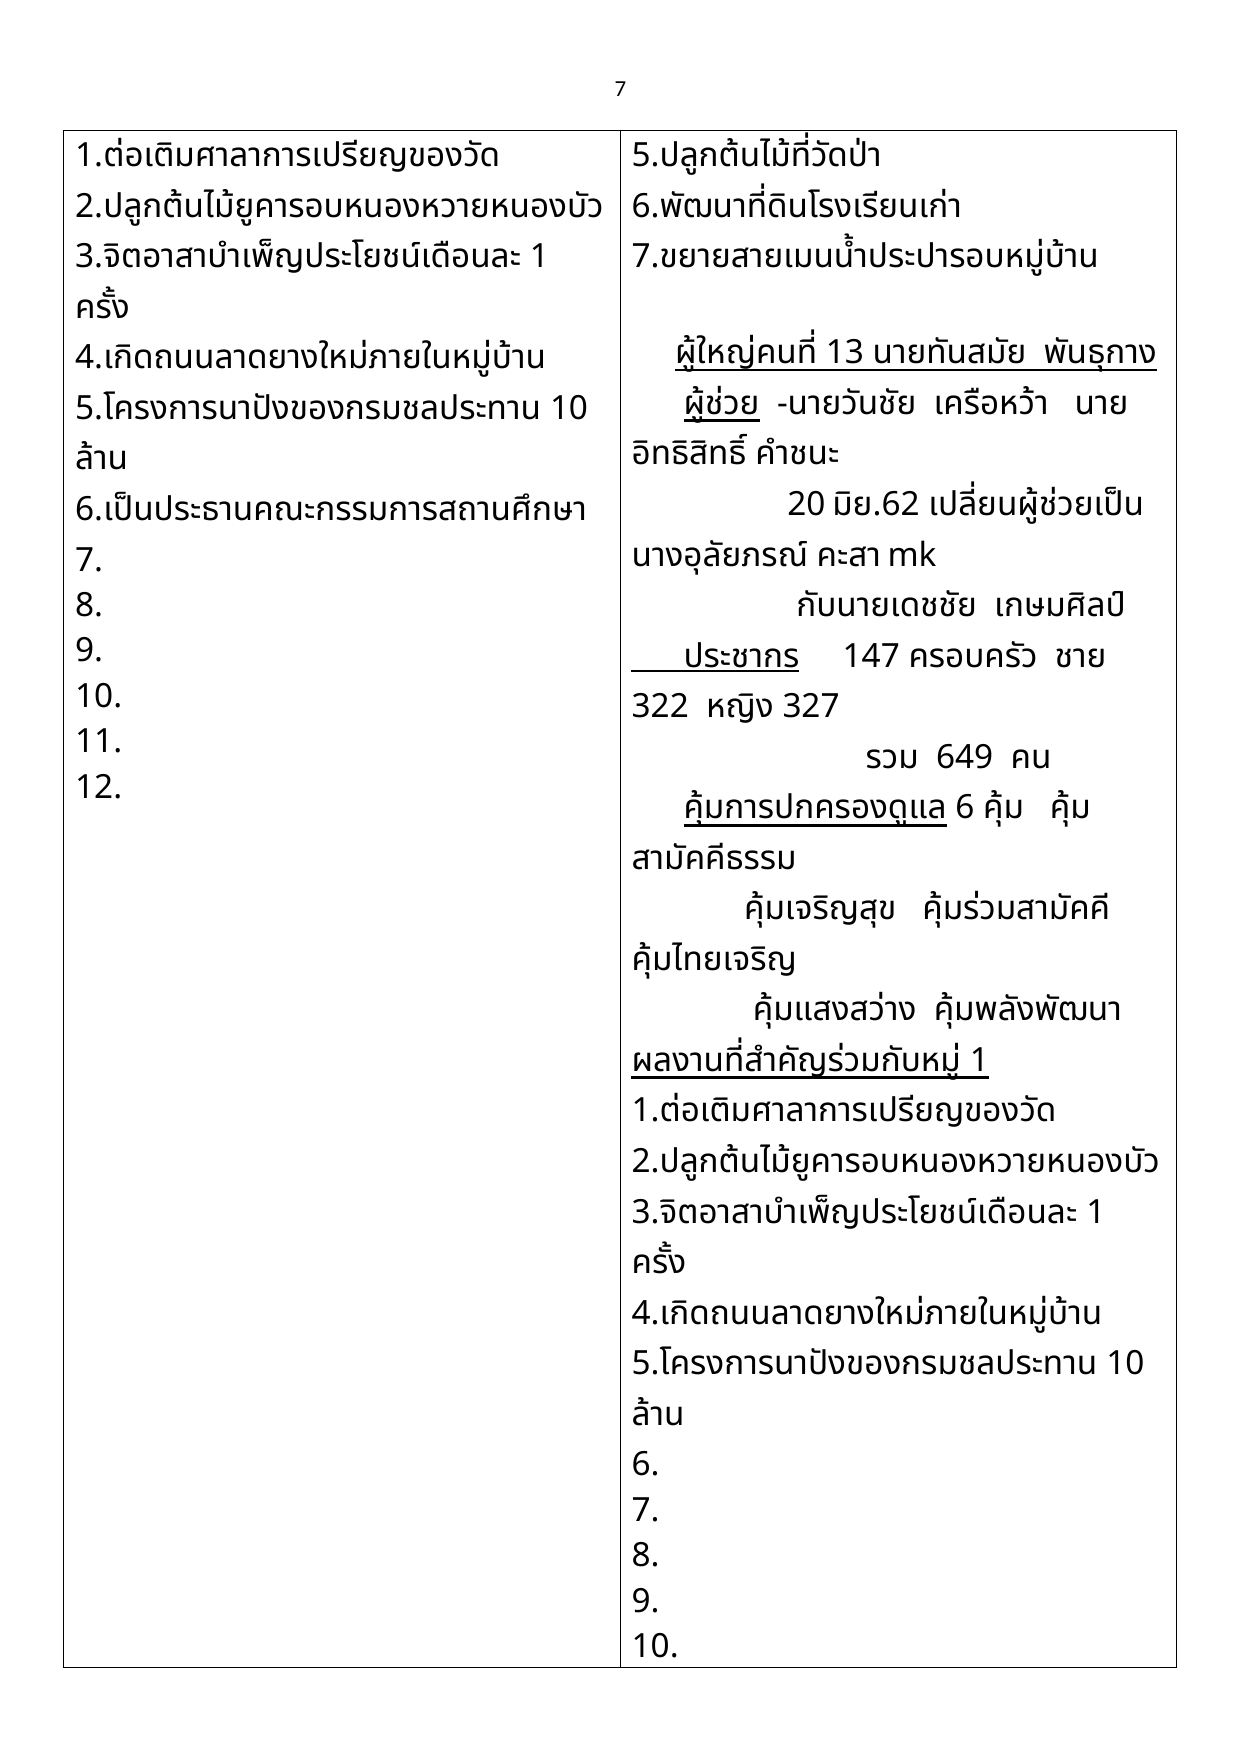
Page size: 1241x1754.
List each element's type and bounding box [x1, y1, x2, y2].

table_cell [64, 131, 620, 1667]
table_cell [621, 131, 1176, 1667]
